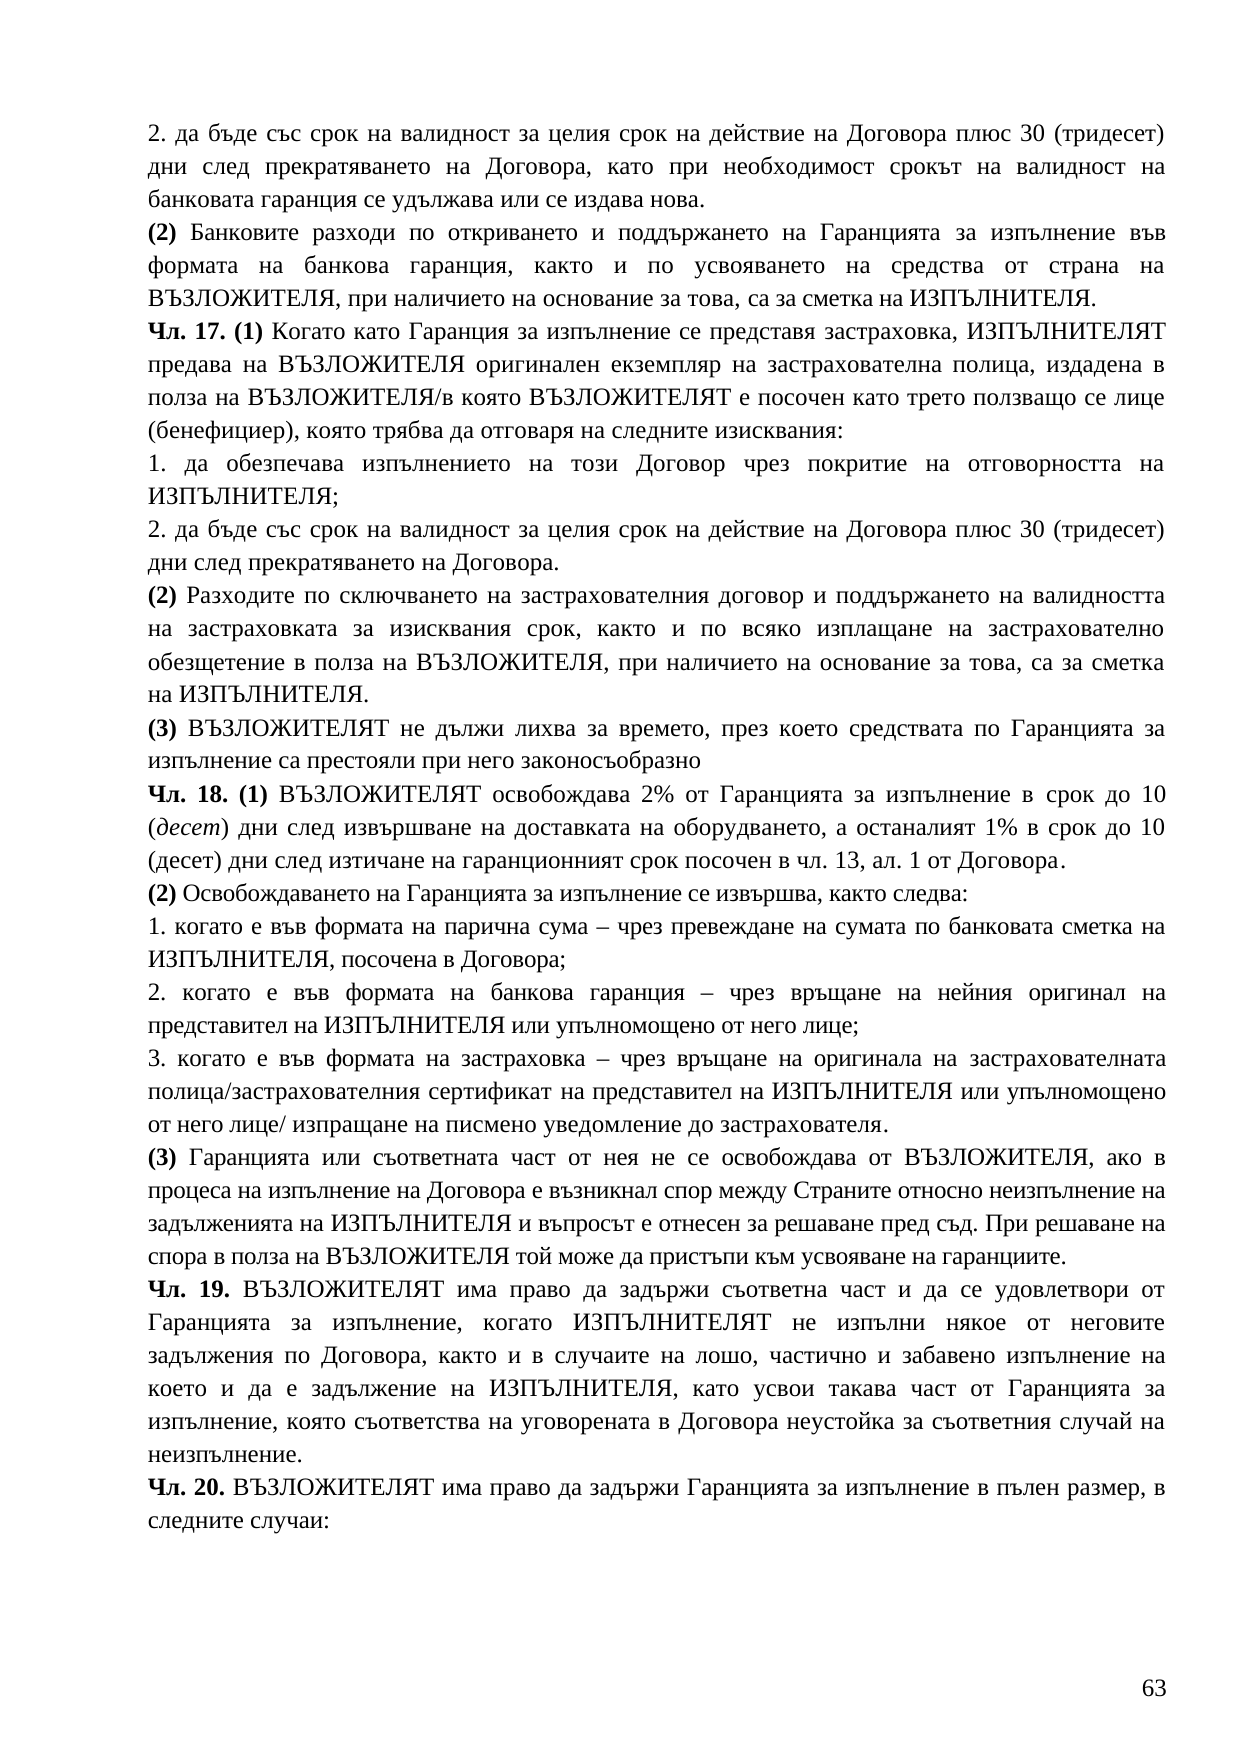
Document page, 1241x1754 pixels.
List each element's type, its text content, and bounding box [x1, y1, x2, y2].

text (2) Освобождаването на Гаранцията за изпълнение се извършва, както следва: [148, 878, 1167, 906]
text (2) Разходите по сключването на застрахователния договор и поддържането на валидността на застраховката за изисквания срок, както и по всяко изплащане на застрахователно обезщетение в полза на ВЪЗЛОЖИТЕЛЯ, при наличието на основание за това, са за сметка на ИЗПЪЛНИТЕЛЯ. [148, 581, 1167, 708]
text 1. да обезпечава изпълнението на този Договор чрез покритие на отговорността на ИЗПЪЛНИТЕЛЯ; [148, 448, 1167, 510]
text Чл. 18. (1) ВЪЗЛОЖИТЕЛЯТ освобождава 2% от Гаранцията за изпълнение в срок до 10 (десет) дни след извършване на доставката на оборудването, а останалият 1% в срок до 10 (десет) дни след изтичане на гаранционният срок посочен в чл. 13, ал. 1 от Договора. [148, 779, 1167, 873]
text 3. когато е във формата на застраховка – чрез връщане на оригинала на застрахователната полица/застрахователния сертификат на представител на ИЗПЪЛНИТЕЛЯ или упълномощено от него лице/ изпращане на писмено уведомление до застрахователя. [148, 1043, 1167, 1138]
text 2. да бъде със срок на валидност за целия срок на действие на Договора плюс 30 (тридесет) дни след прекратяването на Договора, като при необходимост срокът на валидност на банковата гаранция се удължава или се издава нова. [148, 118, 1167, 213]
text 2. да бъде със срок на валидност за целия срок на действие на Договора плюс 30 (тридесет) дни след прекратяването на Договора. [148, 514, 1167, 576]
text (2) Банковите разходи по откриването и поддържането на Гаранцията за изпълнение във формата на банкова гаранция, както и по усвояването на средства от страна на ВЪЗЛОЖИТЕЛЯ, при наличието на основание за това, са за сметка на ИЗПЪЛНИТЕЛЯ. [148, 217, 1167, 312]
text (3) Гаранцията или съответната част от нея не се освобождава от ВЪЗЛОЖИТЕЛЯ, ако в процеса на изпълнение на Договора е възникнал спор между Страните относно неизпълнение на задълженията на ИЗПЪЛНИТЕЛЯ и въпросът е отнесен за решаване пред съд. При решаване на спора в полза на ВЪЗЛОЖИТЕЛЯ той може да пристъпи към усвояване на гаранциите. [148, 1142, 1167, 1270]
text Чл. 20. ВЪЗЛОЖИТЕЛЯТ има право да задържи Гаранцията за изпълнение в пълен размер, в следните случаи: [148, 1472, 1167, 1534]
text 1. когато е във формата на парична сума – чрез превеждане на сумата по банковата сметка на ИЗПЪЛНИТЕЛЯ, посочена в Договора; [148, 911, 1167, 972]
text (3) ВЪЗЛОЖИТЕЛЯТ не дължи лихва за времето, през което средствата по Гаранцията за изпълнение са престояли при него законосъобразно [148, 713, 1167, 774]
text Чл. 17. (1) Когато като Гаранция за изпълнение се представя застраховка, ИЗПЪЛНИТЕЛЯТ предава на ВЪЗЛОЖИТЕЛЯ оригинален екземпляр на застрахователна полица, издадена в полза на ВЪЗЛОЖИТЕЛЯ/в която ВЪЗЛОЖИТЕЛЯТ е посочен като трето ползващо се лице (бенефициер), която трябва да отговаря на следните изисквания: [148, 316, 1167, 444]
text Чл. 19. ВЪЗЛОЖИТЕЛЯТ има право да задържи съответна част и да се удовлетвори от Гаранцията за изпълнение, когато ИЗПЪЛНИТЕЛЯТ не изпълни някое от неговите задължения по Договора, както и в случаите на лошо, частично и забавено изпълнение на което и да е задължение на ИЗПЪЛНИТЕЛЯ, като усвои такава част от Гаранцията за изпълнение, която съответства на уговорената в Договора неустойка за съответния случай на неизпълнение. [148, 1274, 1167, 1468]
text 2. когато е във формата на банкова гаранция – чрез връщане на нейния оригинал на представител на ИЗПЪЛНИТЕЛЯ или упълномощено от него лице; [148, 977, 1167, 1038]
